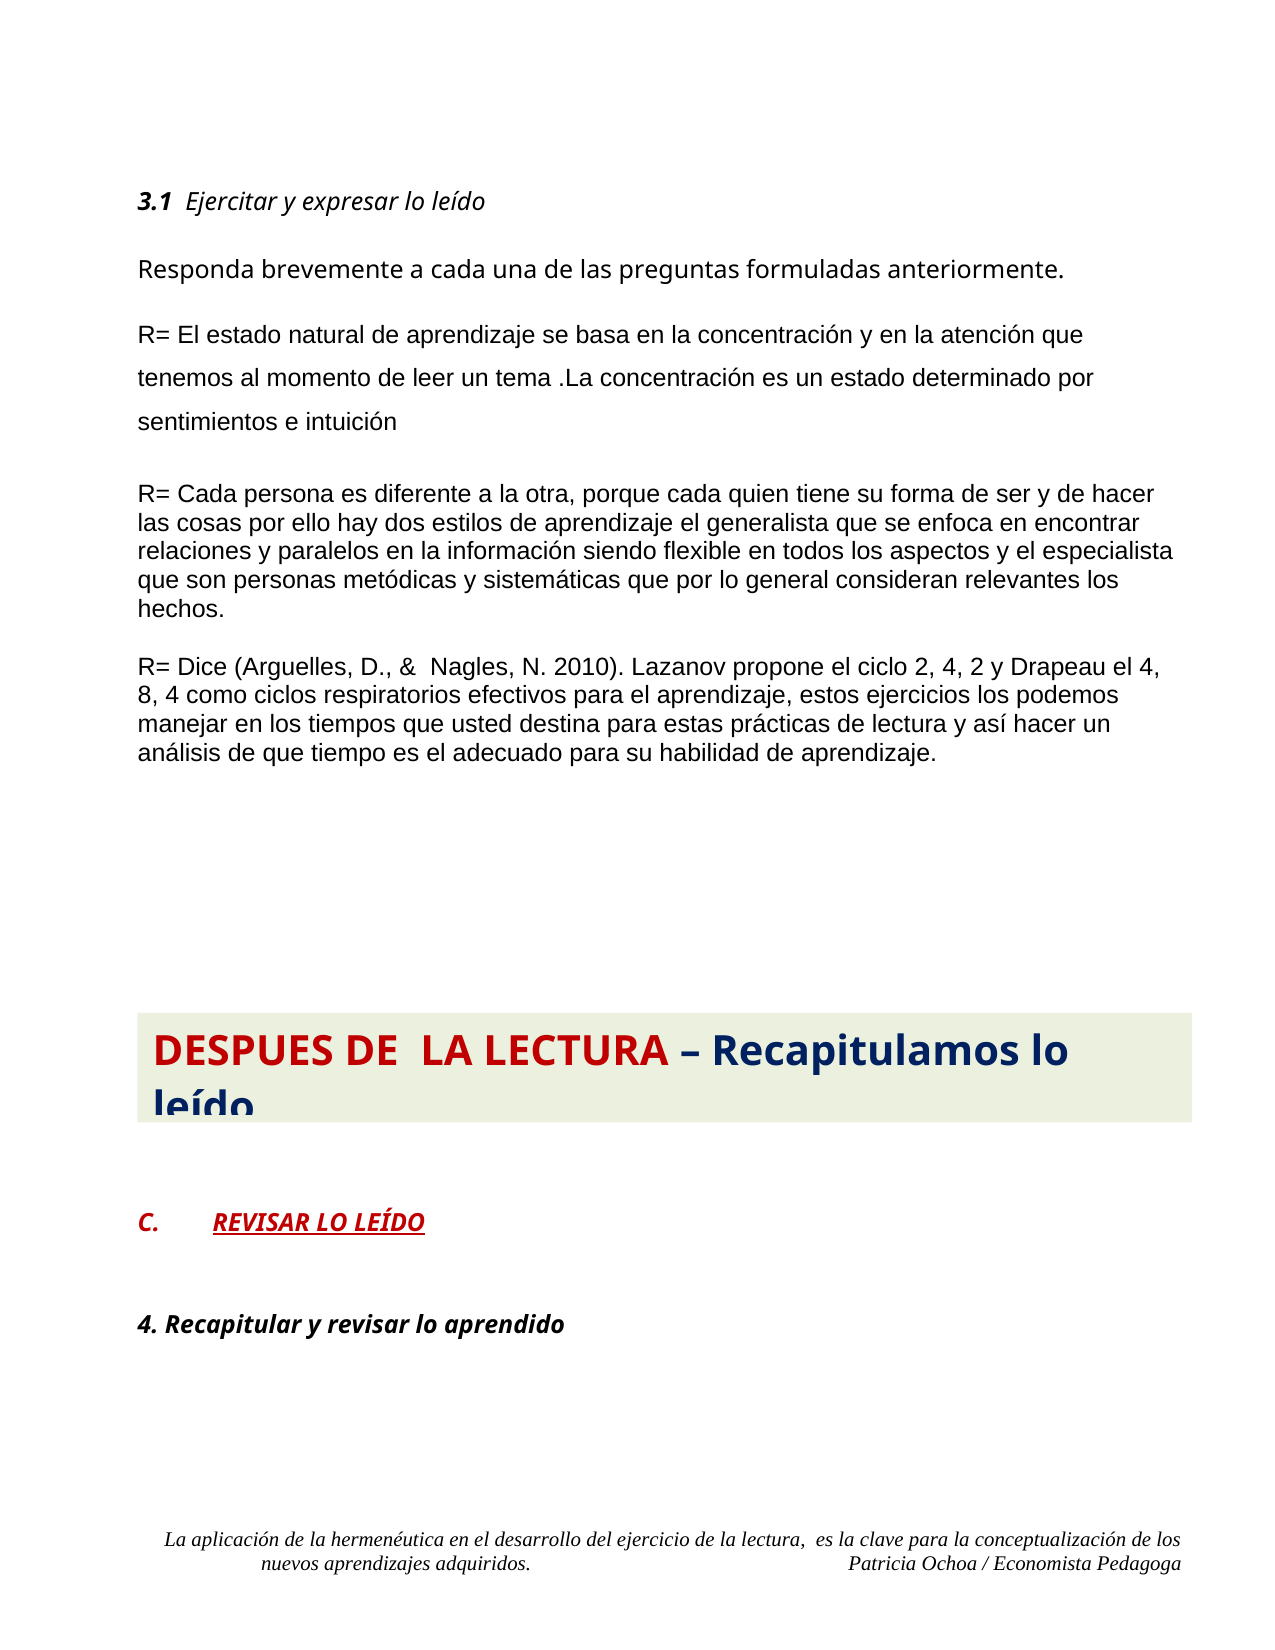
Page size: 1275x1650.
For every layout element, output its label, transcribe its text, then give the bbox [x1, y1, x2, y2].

text Responda brevemente a cada una de las preguntas formuladas anteriormente. [137, 252, 1181, 286]
text R= Dice (Arguelles, D., & Nagles, N. 2010). Lazanov propone el ciclo 2, 4, 2 y Drapeau el 4, 8, 4 como ciclos respiratorios efectivos para el aprendizaje, estos ejercicios los podemos manejar en los tiempos que usted destina para estas prácticas de lectura y así hacer un análisis de que tiempo es el adecuado para su habilidad de aprendizaje. [137, 652, 1181, 767]
text R= Cada persona es diferente a la otra, porque cada quien tiene su forma de ser y de hacer las cosas por ello hay dos estilos de aprendizaje el generalista que se enfoca en encontrar relaciones y paralelos en la información siendo flexible en todos los aspectos y el especialista que son personas metódicas y sistemáticas que por lo general consideran relevantes los hechos. [137, 479, 1181, 623]
text 4. Recapitular y revisar lo aprendido [137, 1307, 1181, 1341]
text 3.1 Ejercitar y expresar lo leído [137, 184, 1181, 218]
text R= El estado natural de aprendizaje se basa en la concentración y en la atención que tenemos al momento de leer un tema .La concentración es un estado determinado por sentimientos e intuición [137, 320, 1181, 435]
text C. REVISAR LO LEÍDO [137, 1204, 1181, 1238]
